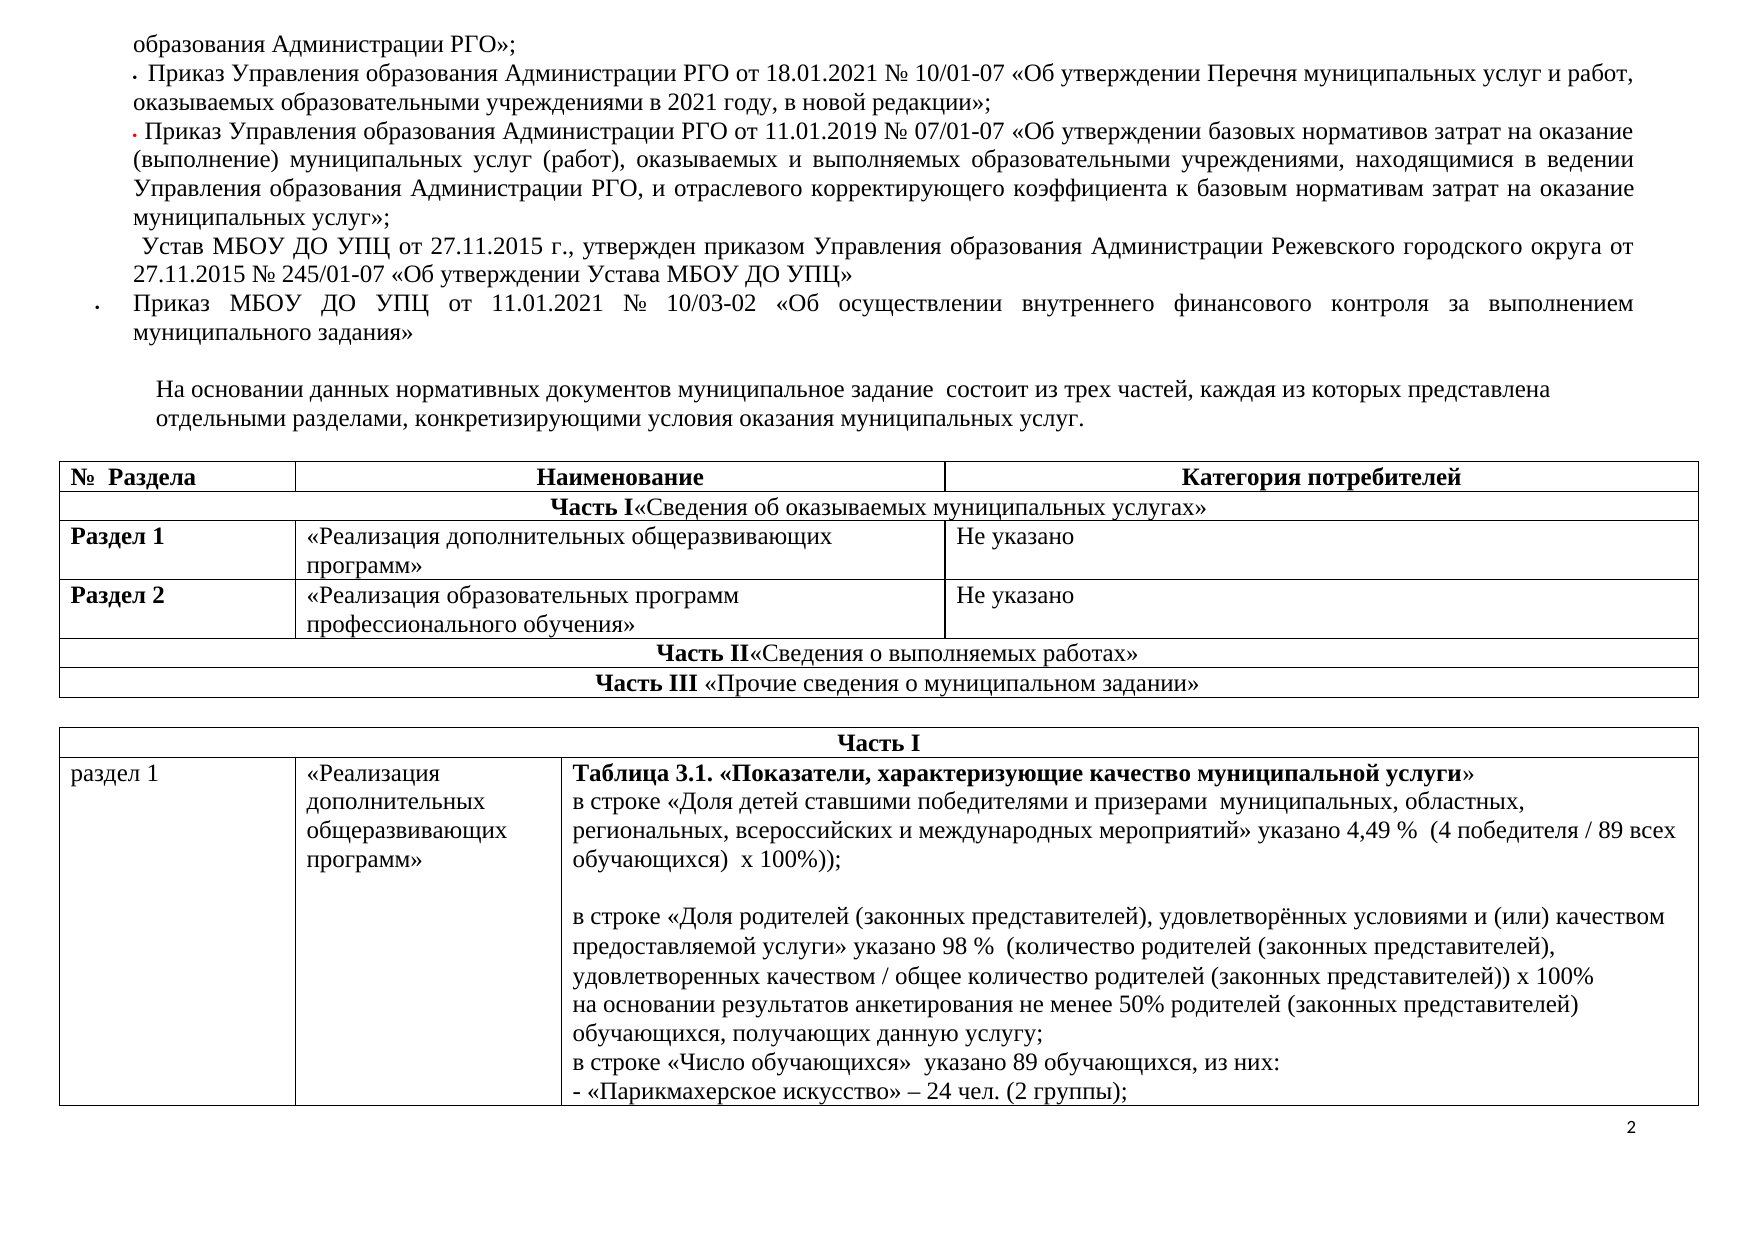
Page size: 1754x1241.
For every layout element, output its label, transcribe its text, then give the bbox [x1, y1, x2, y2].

table_cell Не указано [946, 580, 1698, 637]
table_cell Раздел 2 [60, 580, 295, 637]
text На основании данных нормативных документов муниципальное задание состоит из трех частей, каждая из которых представлена отдельными разделами, конкретизирующими условия оказания муниципальных услуг. [156, 374, 1636, 432]
list Приказ Управления образования Администрации РГО от 11.01.2019 № 07/01-07 «Об утверждении базовых нормативов затрат на оказание (выполнение) муниципальных услуг (работ), оказываемых и выполняемых образовательными учреждениями, находящимися в ведении Управления образования Администрации РГО, и отраслевого корректирующего коэффициента к базовым нормативам затрат на оказание муниципальных услуг»; [133, 116, 1636, 231]
table_header Наименование [296, 462, 944, 491]
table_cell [562, 758, 1698, 1104]
list Приказ МБОУ ДО УПЦ от 11.01.2021 № 10/03-02 «Об осуществлении внутреннего финансового контроля за выполнением муниципального задания» [95, 288, 1636, 346]
table_header Часть I [60, 728, 1698, 757]
table_cell «Реализация образовательных программ профессионального обучения» [296, 580, 944, 637]
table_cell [296, 758, 561, 1104]
list Приказ Управления образования Администрации РГО от 18.01.2021 № 10/01-07 «Об утверждении Перечня муниципальных услуг и работ, оказываемых образовательными учреждениями в 2021 году, в новой редакции»; [133, 58, 1636, 116]
table_header № Раздела [60, 462, 295, 491]
table_cell раздел 1 [60, 758, 295, 1104]
table_cell Часть III «Прочие сведения о муниципальном задании» [60, 668, 1698, 697]
table_cell Часть II«Сведения о выполняемых работах» [60, 639, 1698, 667]
table_cell Часть I«Сведения об оказываемых муниципальных услугах» [60, 492, 1698, 520]
text Устав МБОУ ДО УПЦ от 27.11.2015 г., утвержден приказом Управления образования Администрации Режевского городского округа от 27.11.2015 № 245/01-07 «Об утверждении Устава МБОУ ДО УПЦ» [133, 231, 1636, 288]
table_cell «Реализация дополнительных общеразвивающих программ» [296, 521, 944, 579]
table_cell Не указано [946, 521, 1698, 579]
table_header Категория потребителей [946, 462, 1698, 491]
table_cell Раздел 1 [60, 521, 295, 579]
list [133, 29, 1636, 58]
